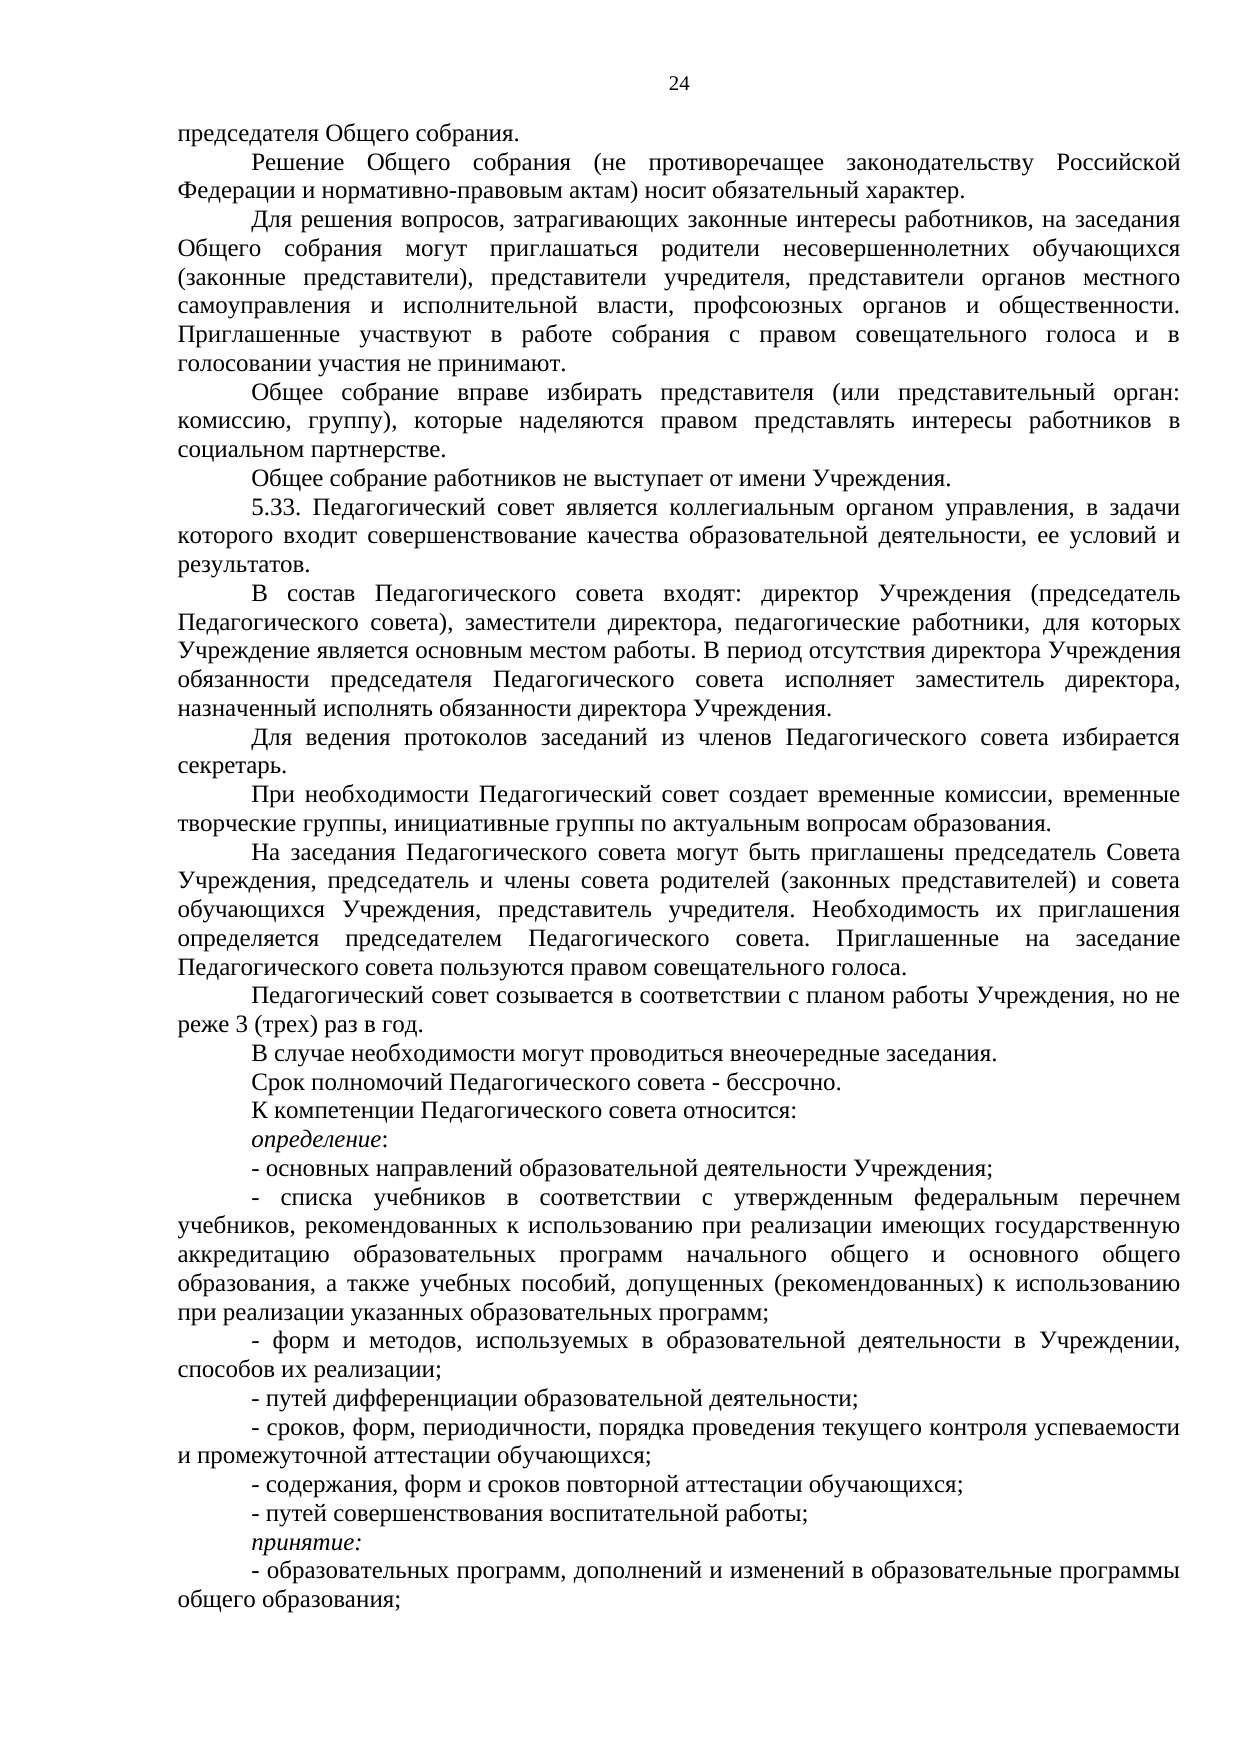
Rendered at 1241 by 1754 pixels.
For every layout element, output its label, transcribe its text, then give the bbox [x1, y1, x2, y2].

text - форм и методов, используемых в образовательной деятельности в Учреждении, способов их реализации; [177, 1326, 1181, 1383]
text Общее собрание вправе избирать представителя (или представительный орган: комиссию, группу), которые наделяются правом представлять интересы работников в социальном партнерстве. [177, 377, 1181, 463]
text - основных направлений образовательной деятельности Учреждения; [177, 1153, 1181, 1182]
text - образовательных программ, дополнений и изменений в образовательные программы общего образования; [177, 1556, 1181, 1613]
text - списка учебников в соответствии с утвержденным федеральным перечнем учебников, рекомендованных к использованию при реализации имеющих государственную аккредитацию образовательных программ начального общего и основного общего образования, а также учебных пособий, допущенных (рекомендованных) к использованию при реализации указанных образовательных программ; [177, 1182, 1181, 1326]
text Срок полномочий Педагогического совета - бессрочно. [177, 1067, 1181, 1096]
text - путей дифференциации образовательной деятельности; [177, 1383, 1181, 1412]
text - путей совершенствования воспитательной работы; [177, 1498, 1181, 1527]
text - содержания, форм и сроков повторной аттестации обучающихся; [177, 1469, 1181, 1498]
text Общее собрание работников не выступает от имени Учреждения. [177, 463, 1181, 492]
text На заседания Педагогического совета могут быть приглашены председатель Совета Учреждения, председатель и члены совета родителей (законных представителей) и совета обучающихся Учреждения, представитель учредителя. Необходимость их приглашения определяется председателем Педагогического совета. Приглашенные на заседание Педагогического совета пользуются правом совещательного голоса. [177, 837, 1181, 981]
text принятие: [177, 1527, 1181, 1556]
text В состав Педагогического совета входят: директор Учреждения (председатель Педагогического совета), заместители директора, педагогические работники, для которых Учреждение является основным местом работы. В период отсутствия директора Учреждения обязанности председателя Педагогического совета исполняет заместитель директора, назначенный исполнять обязанности директора Учреждения. [177, 578, 1181, 722]
text При необходимости Педагогический совет создает временные комиссии, временные творческие группы, инициативные группы по актуальным вопросам образования. [177, 779, 1181, 837]
text 5.33. Педагогический совет является коллегиальным органом управления, в задачи которого входит совершенствование качества образовательной деятельности, ее условий и результатов. [177, 492, 1181, 578]
text - сроков, форм, периодичности, порядка проведения текущего контроля успеваемости и промежуточной аттестации обучающихся; [177, 1412, 1181, 1469]
text определение: [177, 1124, 1181, 1153]
text Педагогический совет созывается в соответствии с планом работы Учреждения, но не реже 3 (трех) раз в год. [177, 981, 1181, 1038]
text Для решения вопросов, затрагивающих законные интересы работников, на заседания Общего собрания могут приглашаться родители несовершеннолетних обучающихся (законные представители), представители учредителя, представители органов местного самоуправления и исполнительной власти, профсоюзных органов и общественности. Приглашенные участвуют в работе собрания с правом совещательного голоса и в голосовании участия не принимают. [177, 204, 1181, 377]
text Для ведения протоколов заседаний из членов Педагогического совета избирается секретарь. [177, 722, 1181, 779]
text Решение Общего собрания (не противоречащее законодательству Российской Федерации и нормативно-правовым актам) носит обязательный характер. [177, 147, 1181, 204]
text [177, 118, 1181, 147]
text К компетенции Педагогического совета относится: [177, 1096, 1181, 1124]
text В случае необходимости могут проводиться внеочередные заседания. [177, 1038, 1181, 1067]
